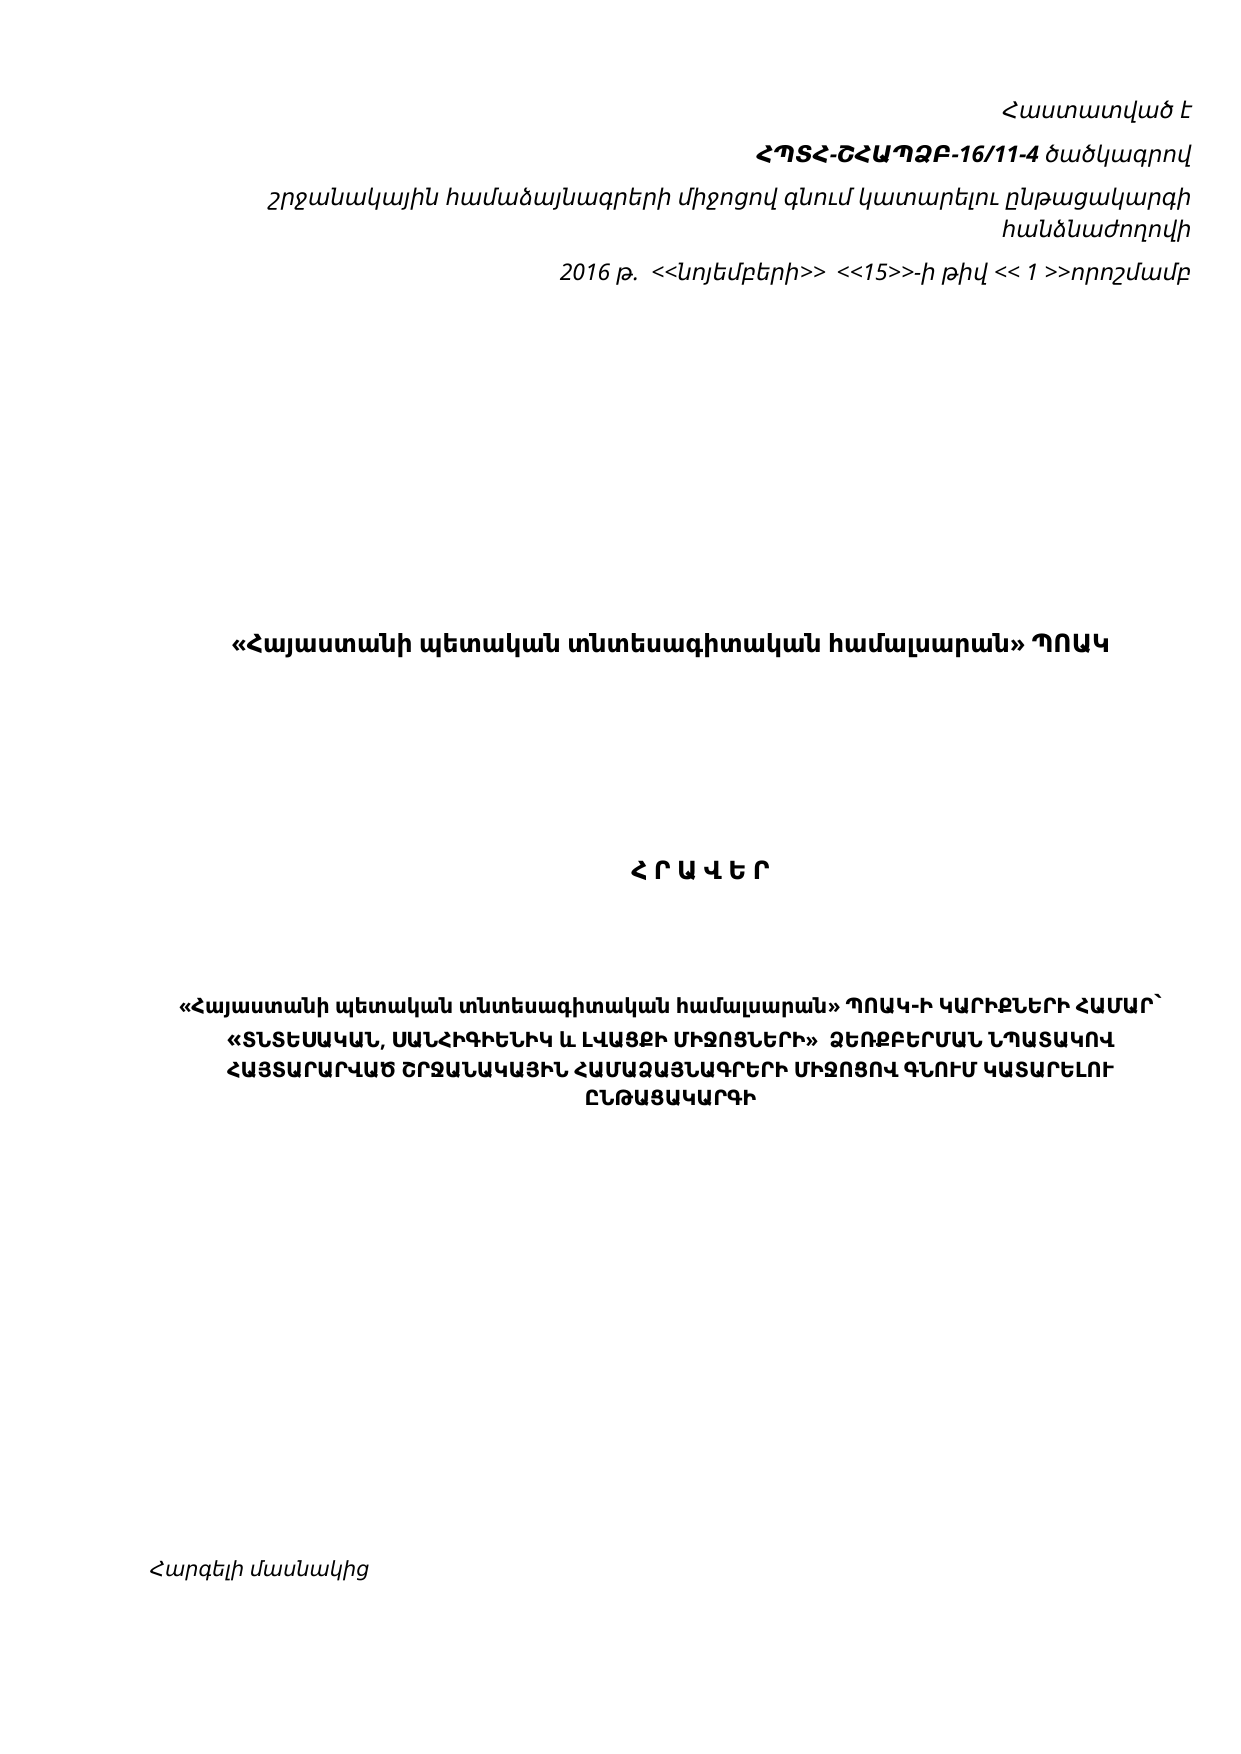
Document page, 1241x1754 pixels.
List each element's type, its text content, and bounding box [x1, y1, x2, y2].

text շրջանակային համաձայնագրերի միջոցով գնում կատարելու ընթացակարգի հանձնաժողովի [150, 181, 1191, 244]
text «Հայաստանի պետական տնտեսագիտական համալսարան» ՊՈԱԿ [150, 626, 1191, 660]
text «Հայաստանի պետական տնտեսագիտական համալսարան» ՊՈԱԿ-Ի ԿԱՐԻՔՆԵՐԻ ՀԱՄԱՐ` «ՏՆՏԵՍԱԿԱՆ, ՍԱՆՀԻԳԻԵՆԻԿ և ԼՎԱՑՔԻ ՄԻՋՈՑՆԵՐԻ» ՁԵՌՔԲԵՐՄԱՆ ՆՊԱՏԱԿՈՎ ՀԱՅՏԱՐԱՐՎԱԾ ՇՐՋԱՆԱԿԱՅԻՆ ՀԱՄԱՁԱՅՆԱԳՐԵՐԻ ՄԻՋՈՑՈՎ ԳՆՈՒՄ ԿԱՏԱՐԵԼՈՒ ԸՆԹԱՑԱԿԱՐԳԻ [150, 987, 1191, 1112]
text Հ Ր Ա Վ Ե Ր [150, 853, 1191, 887]
text Հարգելի մասնակից [150, 1554, 1191, 1583]
text Հաստատված է [150, 94, 1191, 125]
text ՀՊՏՀ-ՇՀԱՊՁԲ-16/11-4 ծածկագրով [150, 137, 1191, 169]
text 2016 թ. <<նոյեմբերի>> <<15>>-ի թիվ << 1 >>որոշմամբ [150, 256, 1191, 287]
